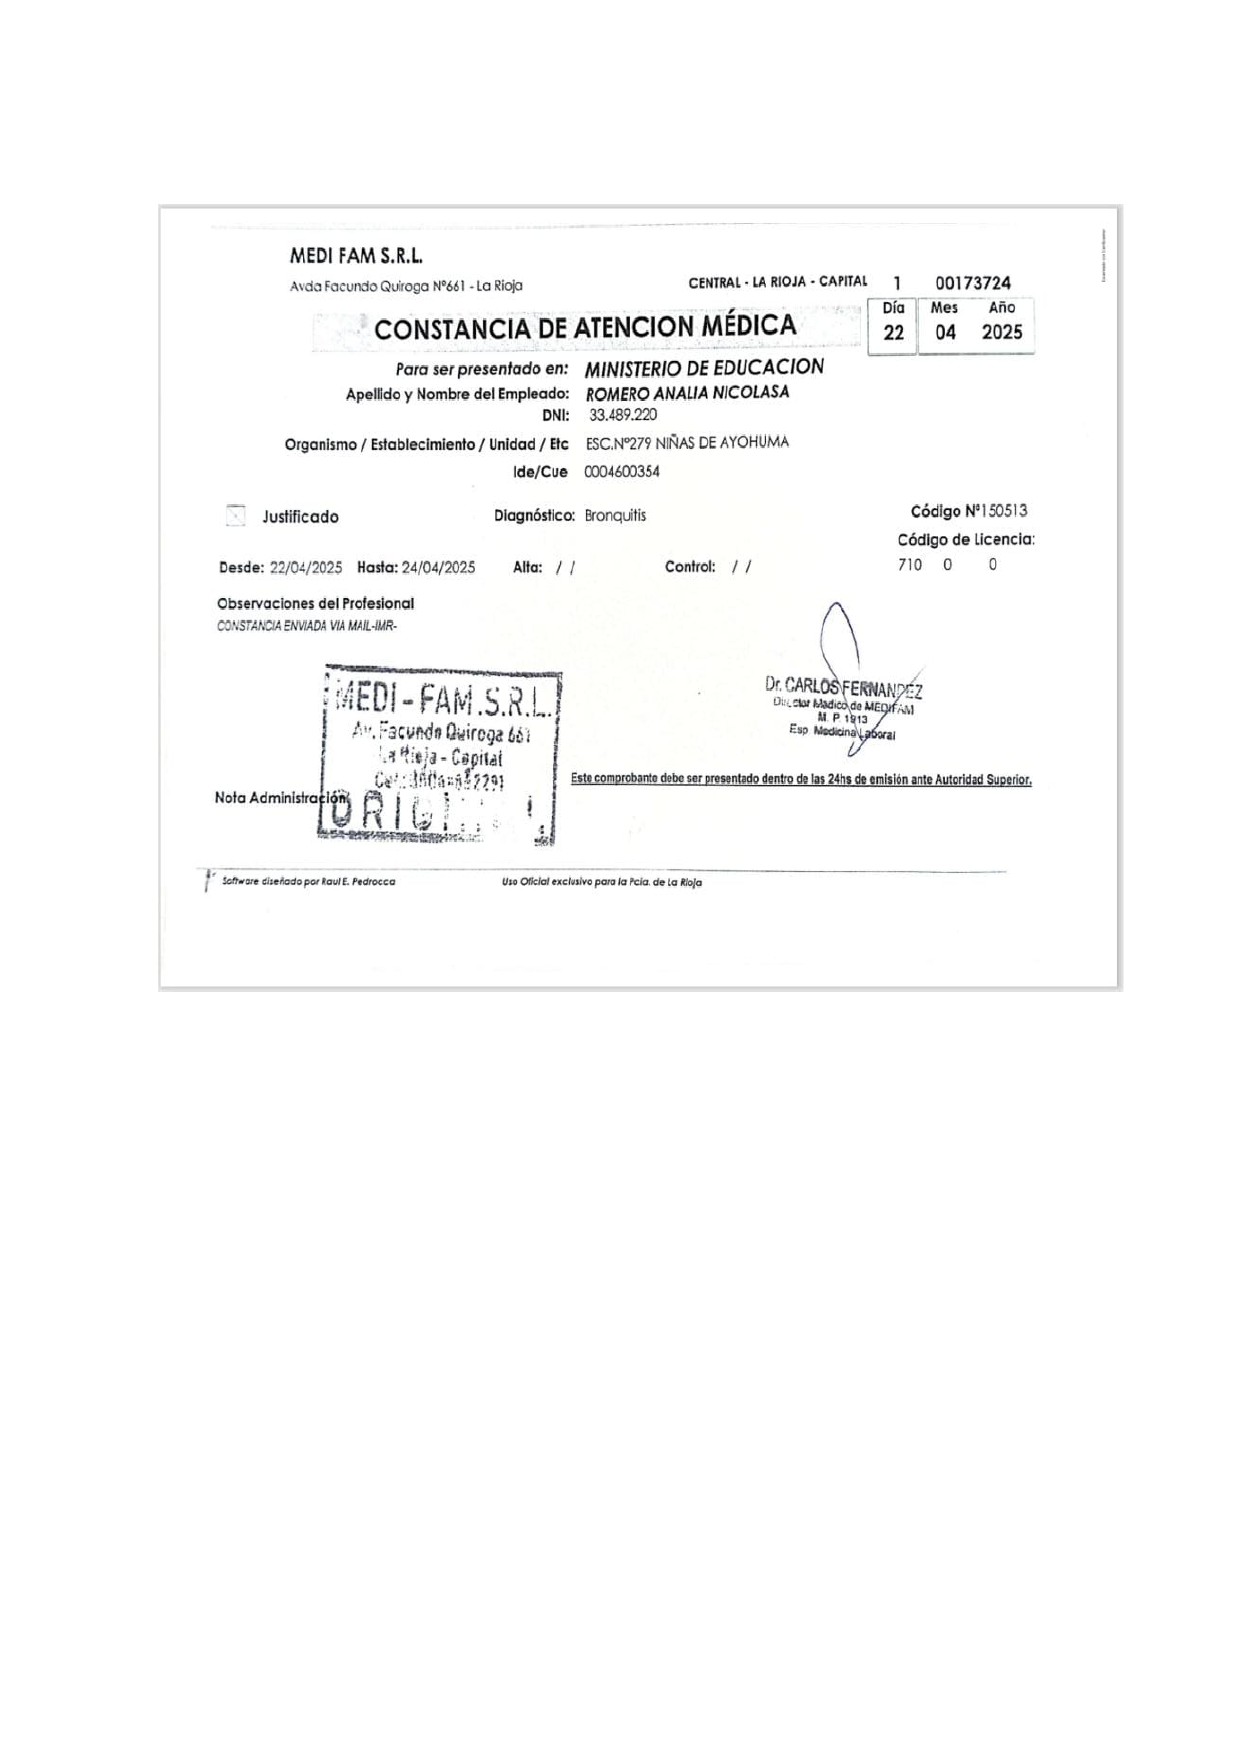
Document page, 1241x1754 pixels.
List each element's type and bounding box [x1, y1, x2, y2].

picture [150, 204, 1130, 992]
